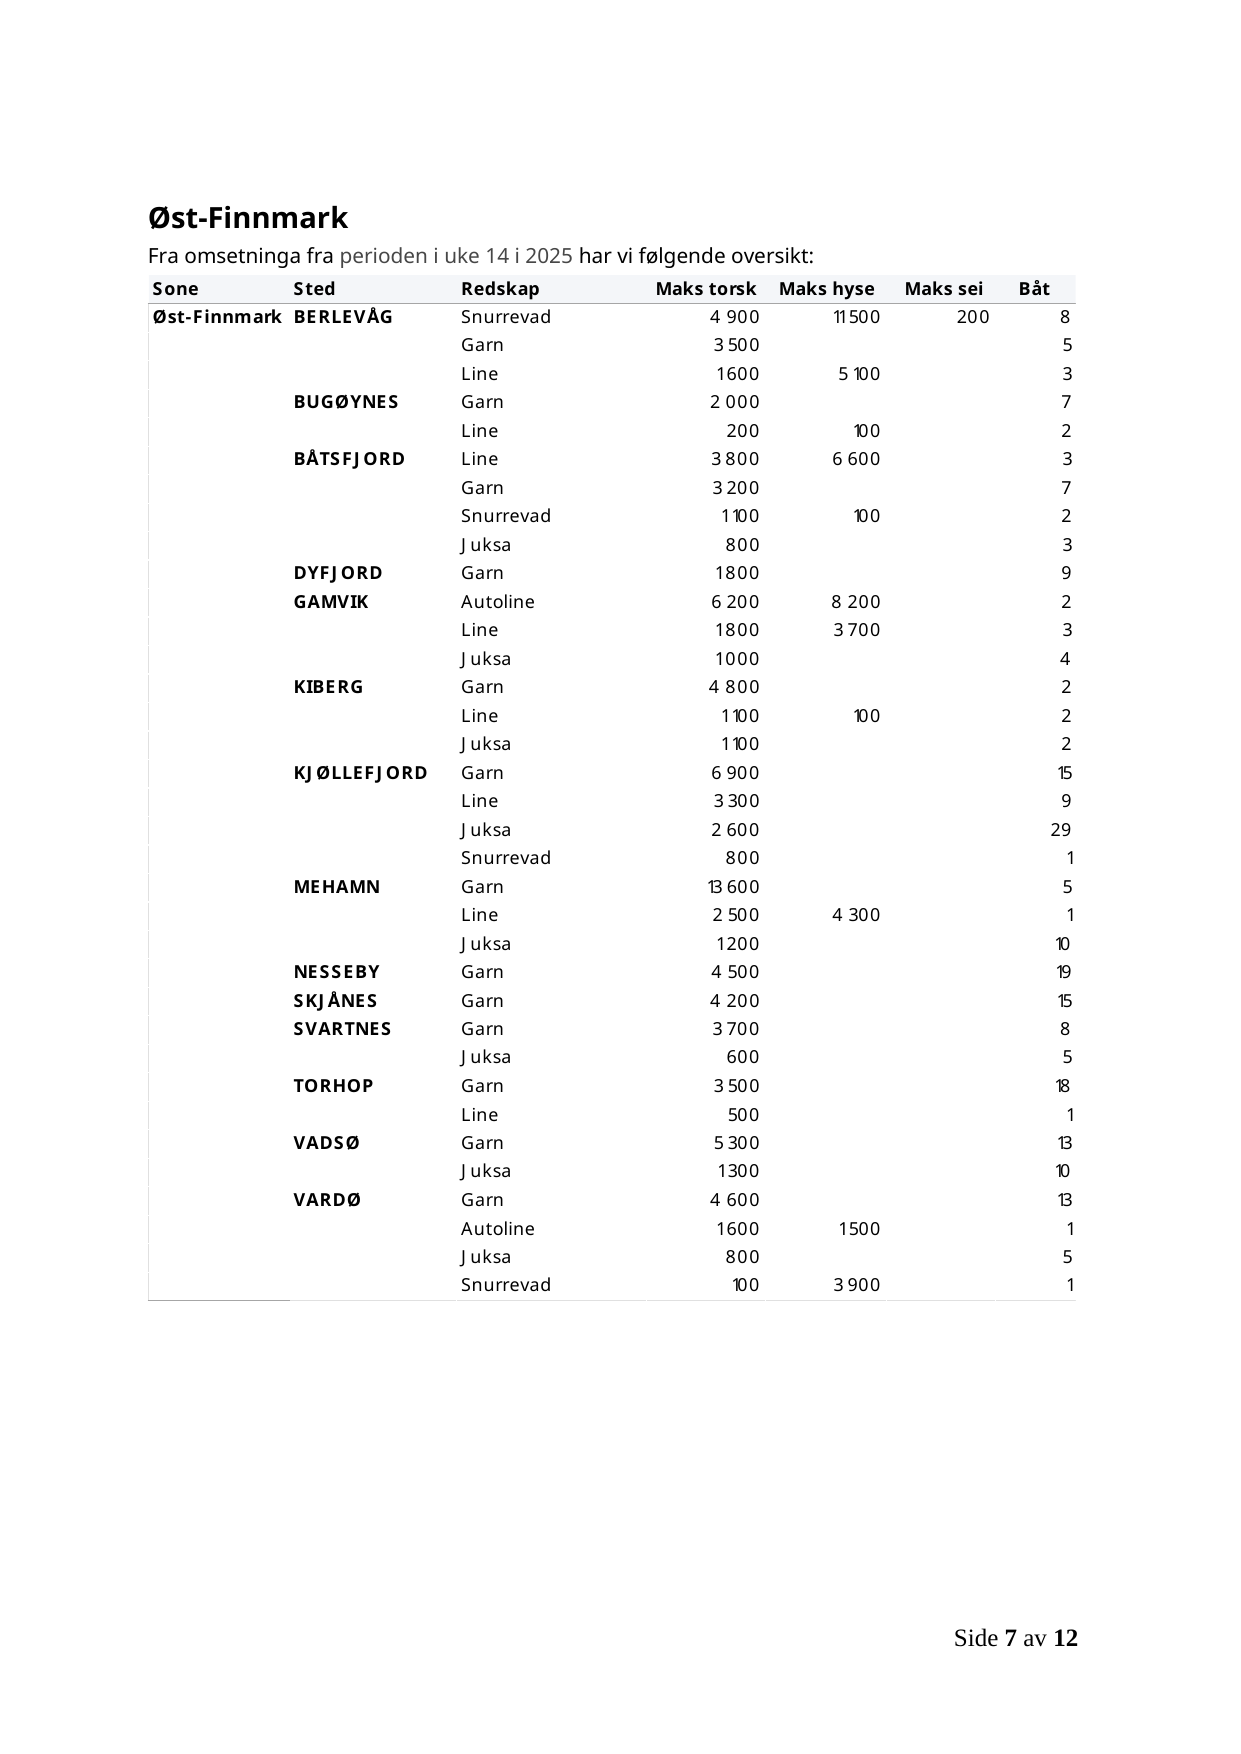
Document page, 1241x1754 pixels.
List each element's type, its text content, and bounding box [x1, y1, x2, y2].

text Øst-Finnmark Fra omsetninga fra perioden i uke 14 i 2025 har vi følgende oversikt: [148, 198, 1078, 1302]
